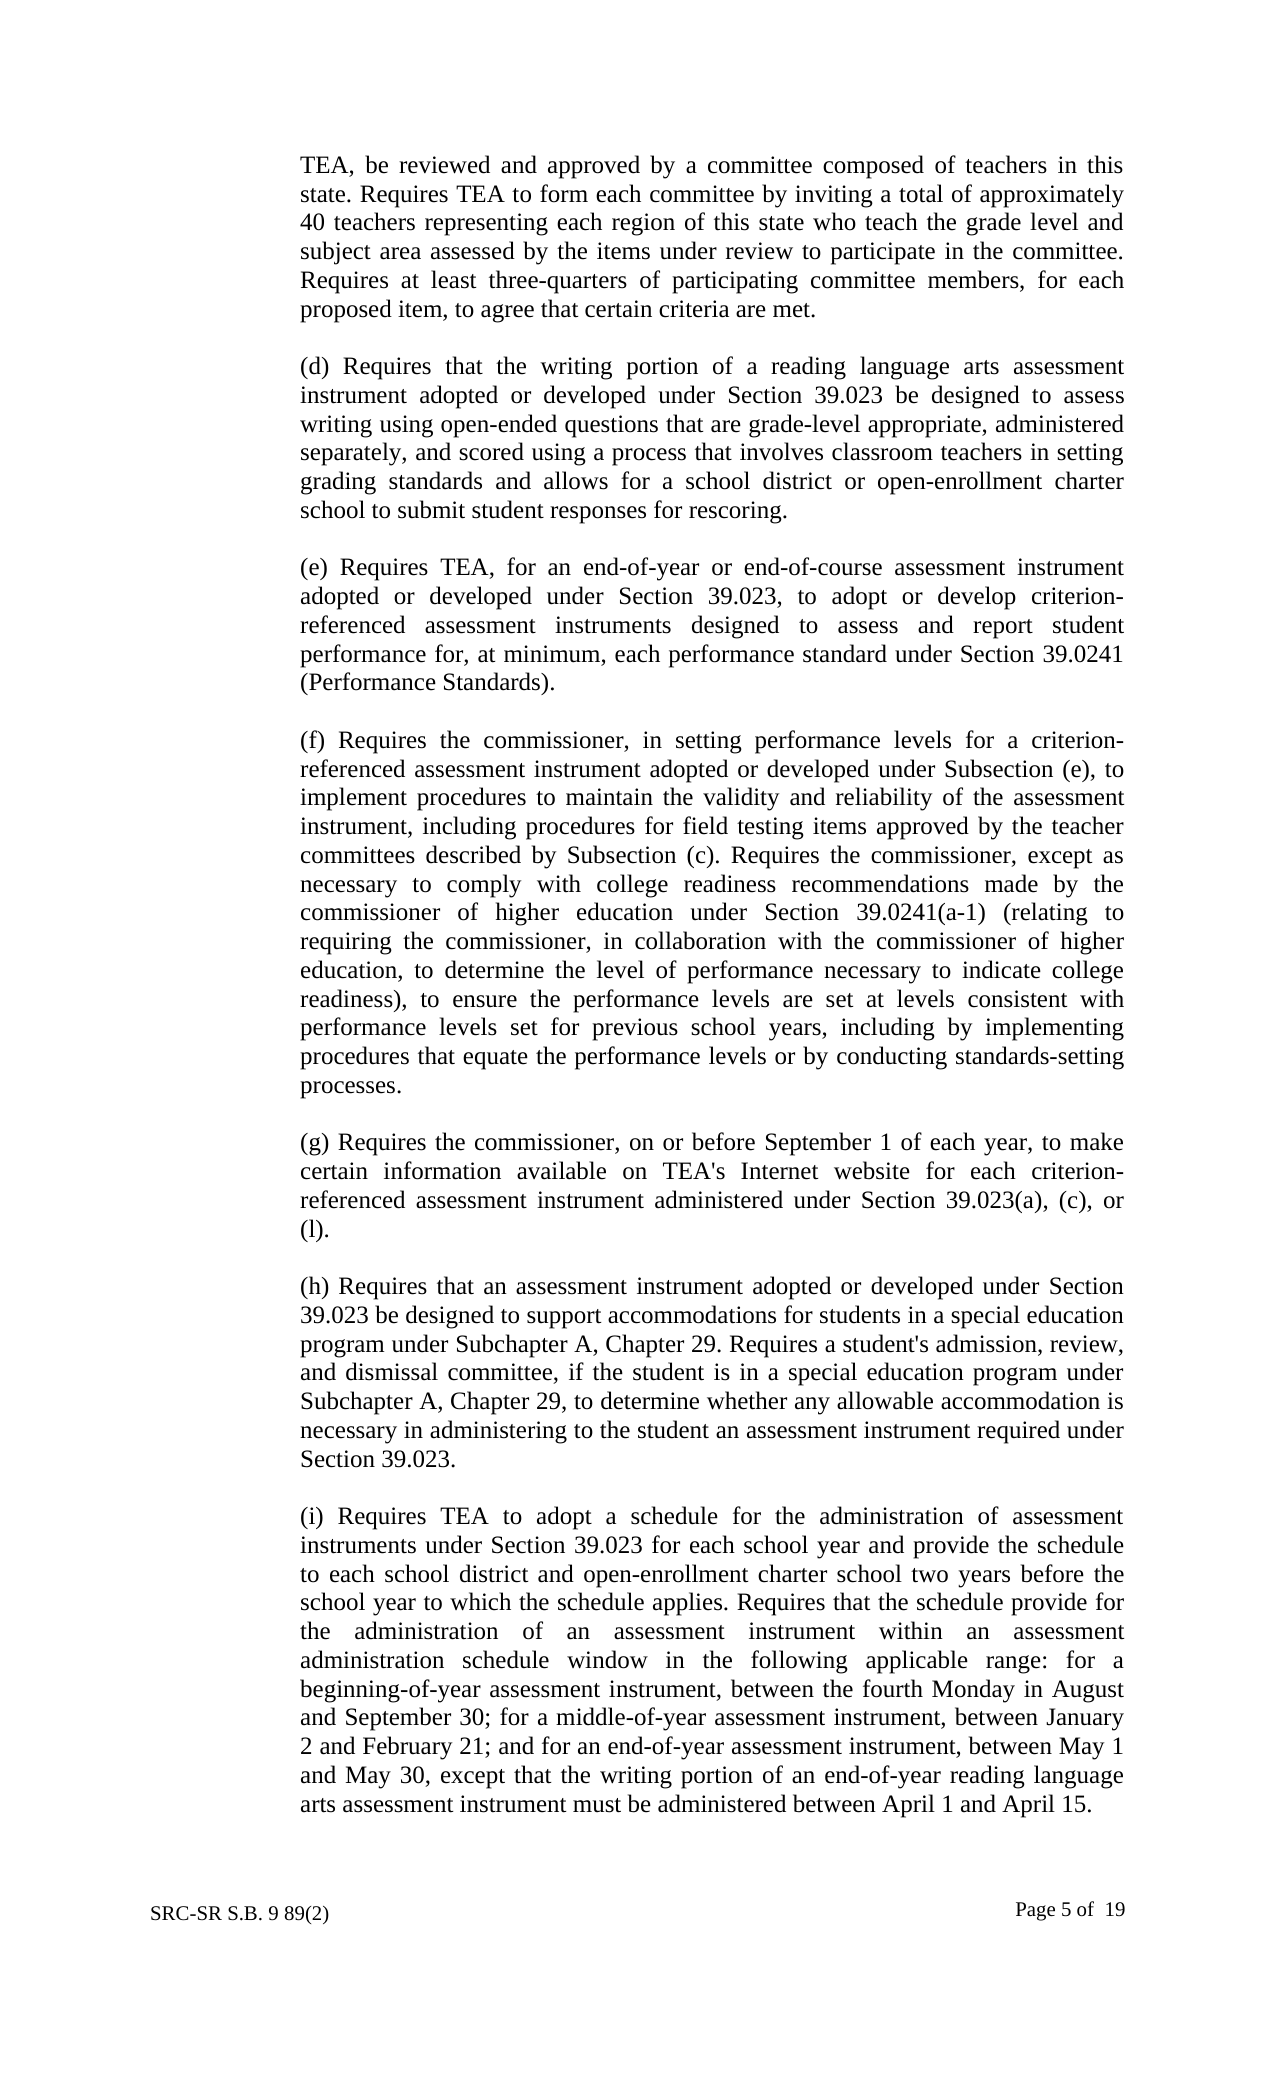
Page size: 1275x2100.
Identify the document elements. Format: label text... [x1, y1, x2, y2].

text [300, 150, 1125, 322]
text (i) Requires TEA to adopt a schedule for the administration of assessment instruments under Section 39.023 for each school year and provide the schedule to each school district and open-enrollment charter school two years before the school year to which the schedule applies. Requires that the schedule provide for the administration of an assessment instrument within an assessment administration schedule window in the following applicable range: for a beginning-of-year assessment instrument, between the fourth Monday in August and September 30; for a middle-of-year assessment instrument, between January 2 and February 21; and for an end-of-year assessment instrument, between May 1 and May 30, except that the writing portion of an end-of-year reading language arts assessment instrument must be administered between April 1 and April 15. [300, 1501, 1125, 1817]
text (d) Requires that the writing portion of a reading language arts assessment instrument adopted or developed under Section 39.023 be designed to assess writing using open-ended questions that are grade-level appropriate, administered separately, and scored using a process that involves classroom teachers in setting grading standards and allows for a school district or open-enrollment charter school to submit student responses for rescoring. [300, 351, 1125, 524]
text (f) Requires the commissioner, in setting performance levels for a criterion-referenced assessment instrument adopted or developed under Subsection (e), to implement procedures to maintain the validity and reliability of the assessment instrument, including procedures for field testing items approved by the teacher committees described by Subsection (c). Requires the commissioner, except as necessary to comply with college readiness recommendations made by the commissioner of higher education under Section 39.0241(a-1) (relating to requiring the commissioner, in collaboration with the commissioner of higher education, to determine the level of performance necessary to indicate college readiness), to ensure the performance levels are set at levels consistent with performance levels set for previous school years, including by implementing procedures that equate the performance levels or by conducting standards-setting processes. [300, 725, 1125, 1099]
text (h) Requires that an assessment instrument adopted or developed under Section 39.023 be designed to support accommodations for students in a special education program under Subchapter A, Chapter 29. Requires a student's admission, review, and dismissal committee, if the student is in a special education program under Subchapter A, Chapter 29, to determine whether any allowable accommodation is necessary in administering to the student an assessment instrument required under Section 39.023. [300, 1271, 1125, 1472]
text (g) Requires the commissioner, on or before September 1 of each year, to make certain information available on TEA's Internet website for each criterion-referenced assessment instrument administered under Section 39.023(a), (c), or (l). [300, 1127, 1125, 1242]
text (e) Requires TEA, for an end-of-year or end-of-course assessment instrument adopted or developed under Section 39.023, to adopt or develop criterion-referenced assessment instruments designed to assess and report student performance for, at minimum, each performance standard under Section 39.0241 (Performance Standards). [300, 552, 1125, 696]
